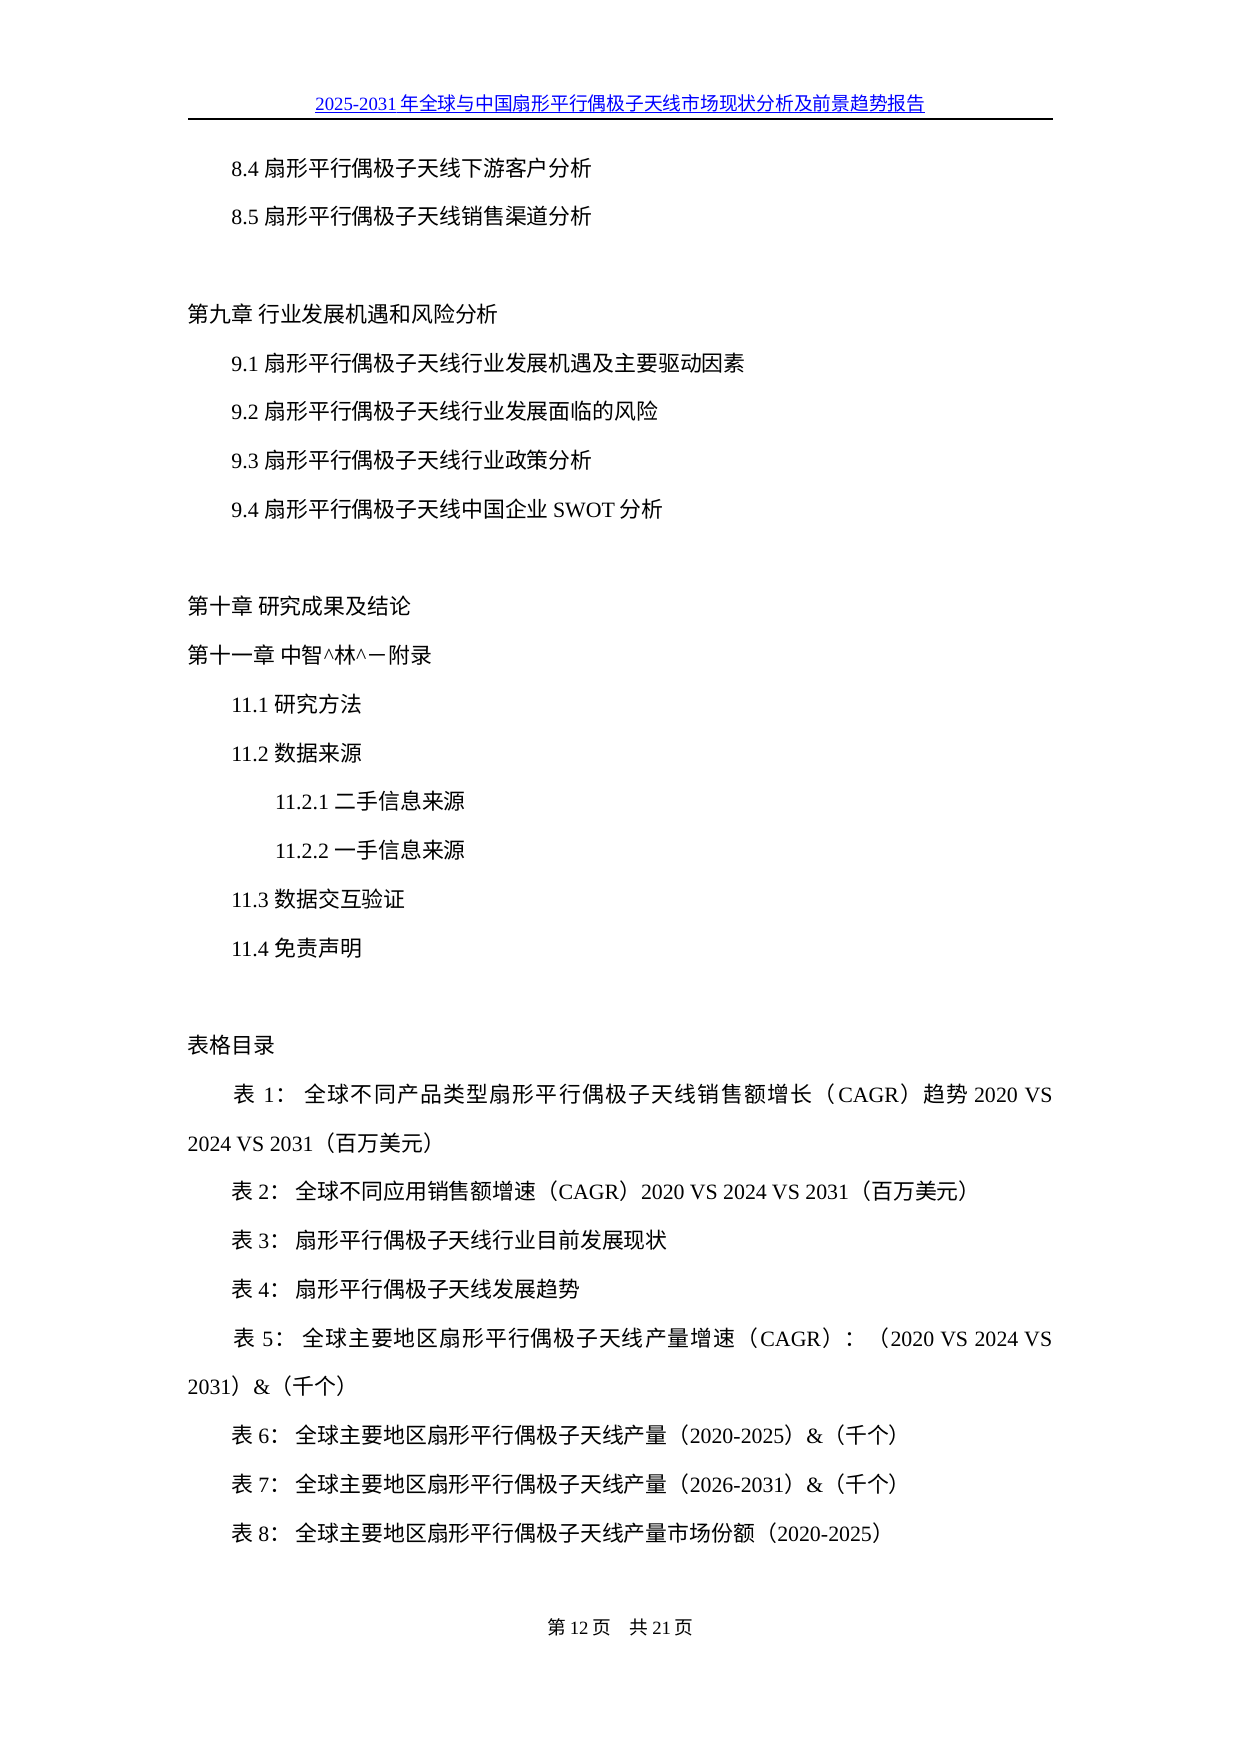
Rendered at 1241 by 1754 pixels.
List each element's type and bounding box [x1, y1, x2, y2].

text [187, 150, 1053, 1548]
